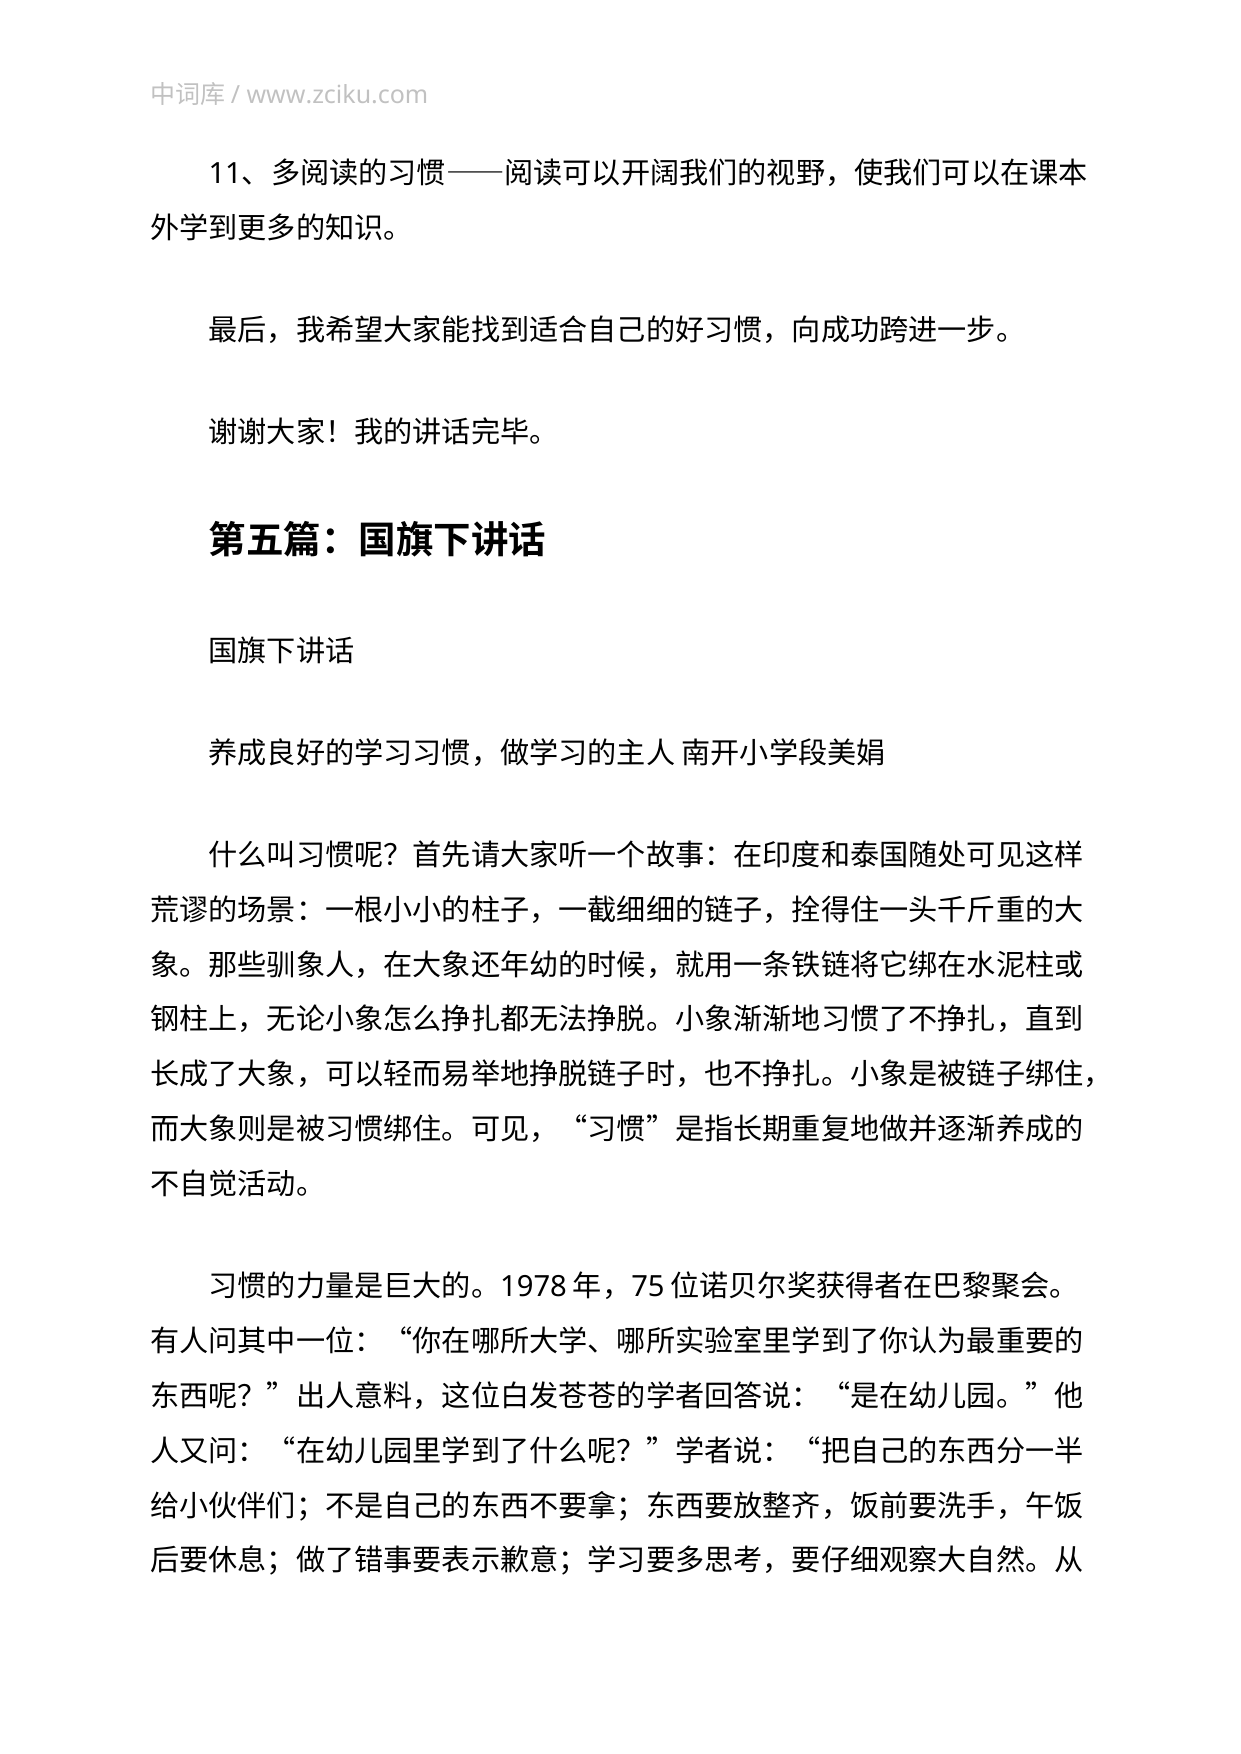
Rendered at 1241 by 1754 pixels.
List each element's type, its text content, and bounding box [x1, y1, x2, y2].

text 养成良好的学习习惯，做学习的主人 南开小学段美娟 [150, 729, 1090, 772]
text 国旗下讲话 [150, 628, 1090, 670]
text 11、多阅读的习惯——阅读可以开阔我们的视野，使我们可以在课本外学到更多的知识。 [150, 150, 1090, 247]
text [150, 1262, 1090, 1579]
text 什么叫习惯呢？首先请大家听一个故事：在印度和泰国随处可见这样荒谬的场景：一根小小的柱子，一截细细的链子，拴得住一头千斤重的大象。那些驯象人，在大象还年幼的时候，就用一条铁链将它绑在水泥柱或钢柱上，无论小象怎么挣扎都无法挣脱。小象渐渐地习惯了不挣扎，直到长成了大象，可以轻而易举地挣脱链子时，也不挣扎。小象是被链子绑住，而大象则是被习惯绑住。可见，“习惯”是指长期重复地做并逐渐养成的不自觉活动。 [150, 831, 1090, 1203]
text 谢谢大家！我的讲话完毕。 [150, 408, 1090, 451]
text 最后，我希望大家能找到适合自己的好习惯，向成功跨进一步。 [150, 307, 1090, 349]
text 第五篇：国旗下讲话 [150, 510, 1090, 564]
